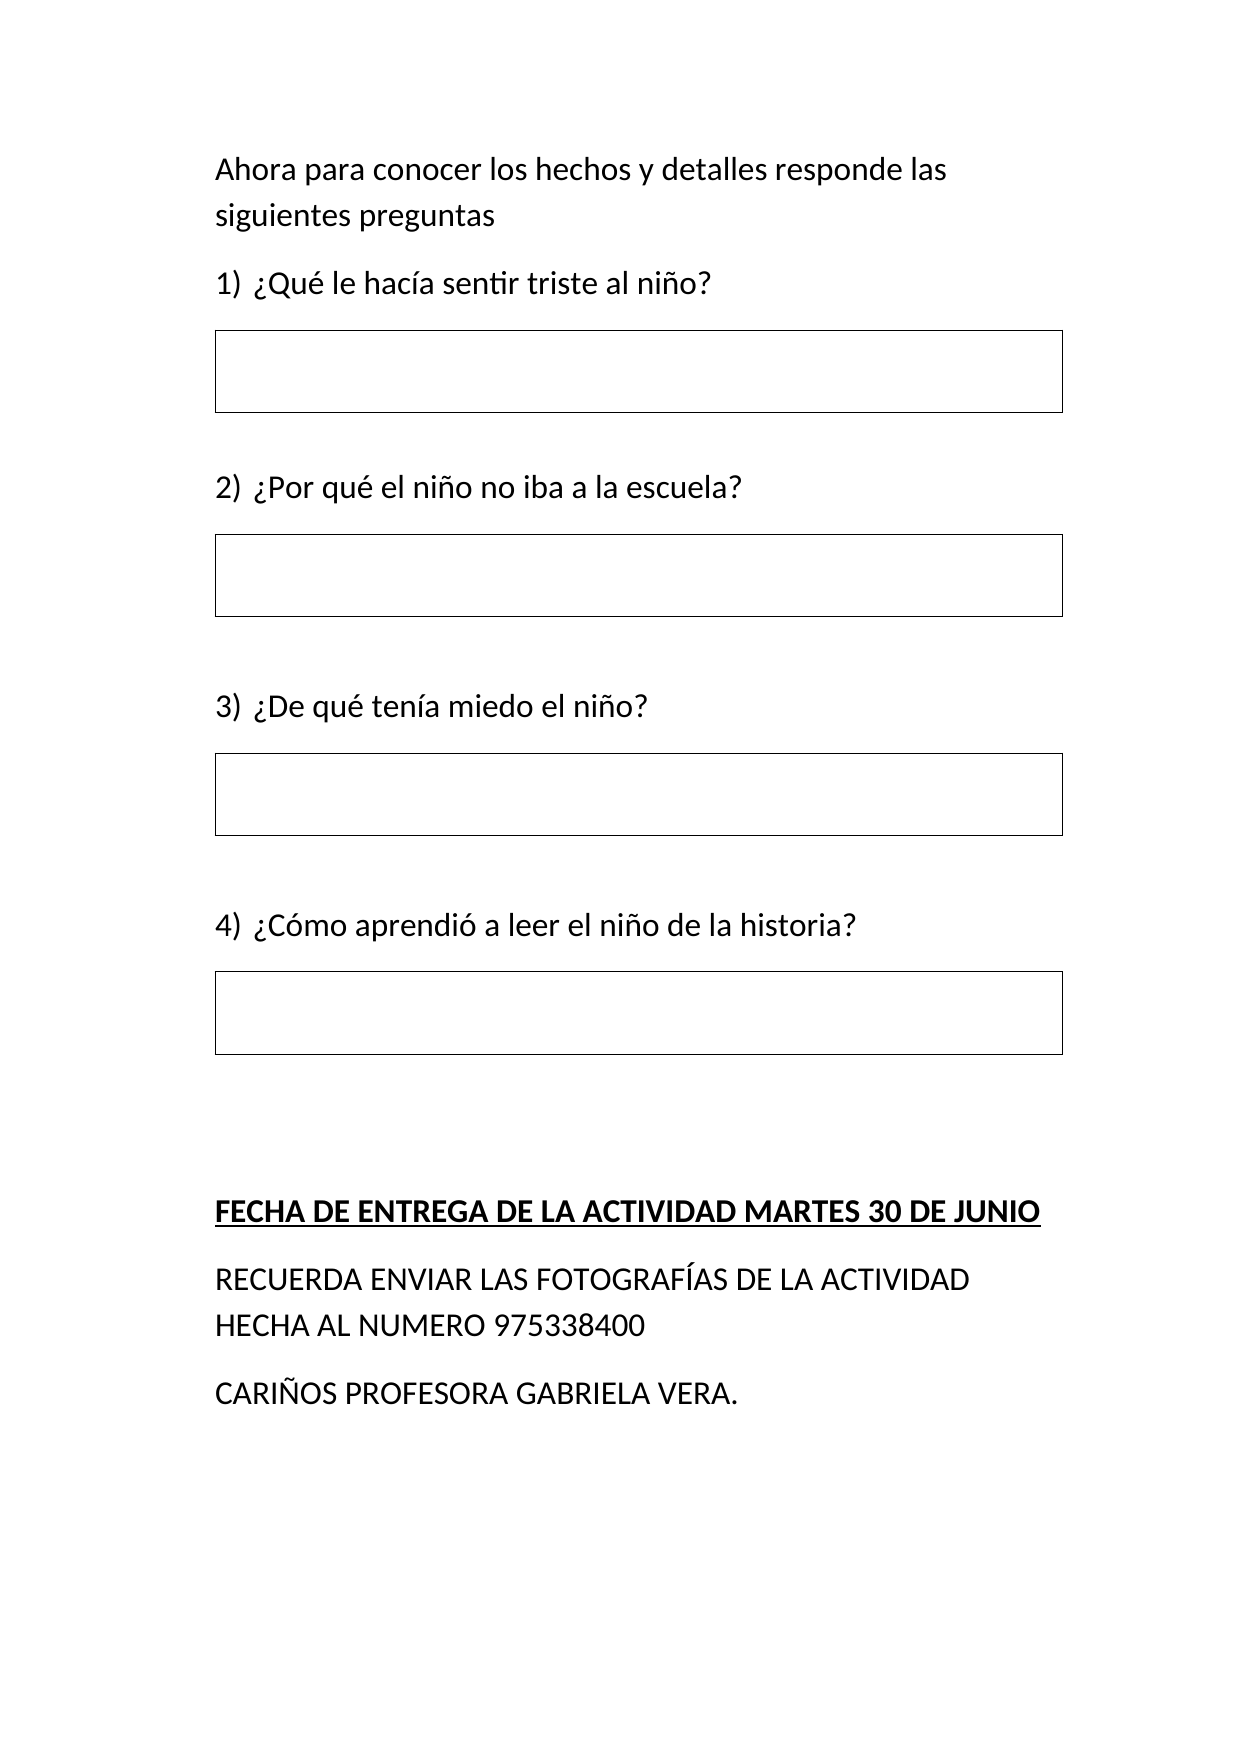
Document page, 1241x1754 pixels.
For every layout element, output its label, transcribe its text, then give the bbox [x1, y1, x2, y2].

table_header [216, 535, 1062, 616]
list ¿De qué tenía miedo el niño? [215, 685, 1063, 726]
table_header [216, 972, 1062, 1054]
list ¿Qué le hacía sentir triste al niño? [215, 262, 1063, 303]
list ¿Por qué el niño no iba a la escuela? [215, 466, 1063, 507]
table_header [216, 754, 1062, 835]
text Ahora para conocer los hechos y detalles responde las siguientes preguntas [215, 148, 1063, 235]
text CARIÑOS PROFESORA GABRIELA VERA. [215, 1372, 1063, 1413]
text FECHA DE ENTREGA DE LA ACTIVIDAD MARTES 30 DE JUNIO [215, 1190, 1063, 1231]
table_header [216, 331, 1062, 412]
text RECUERDA ENVIAR LAS FOTOGRAFÍAS DE LA ACTIVIDAD HECHA AL NUMERO 975338400 [215, 1258, 1063, 1345]
list ¿Cómo aprendió a leer el niño de la historia? [215, 904, 1063, 944]
